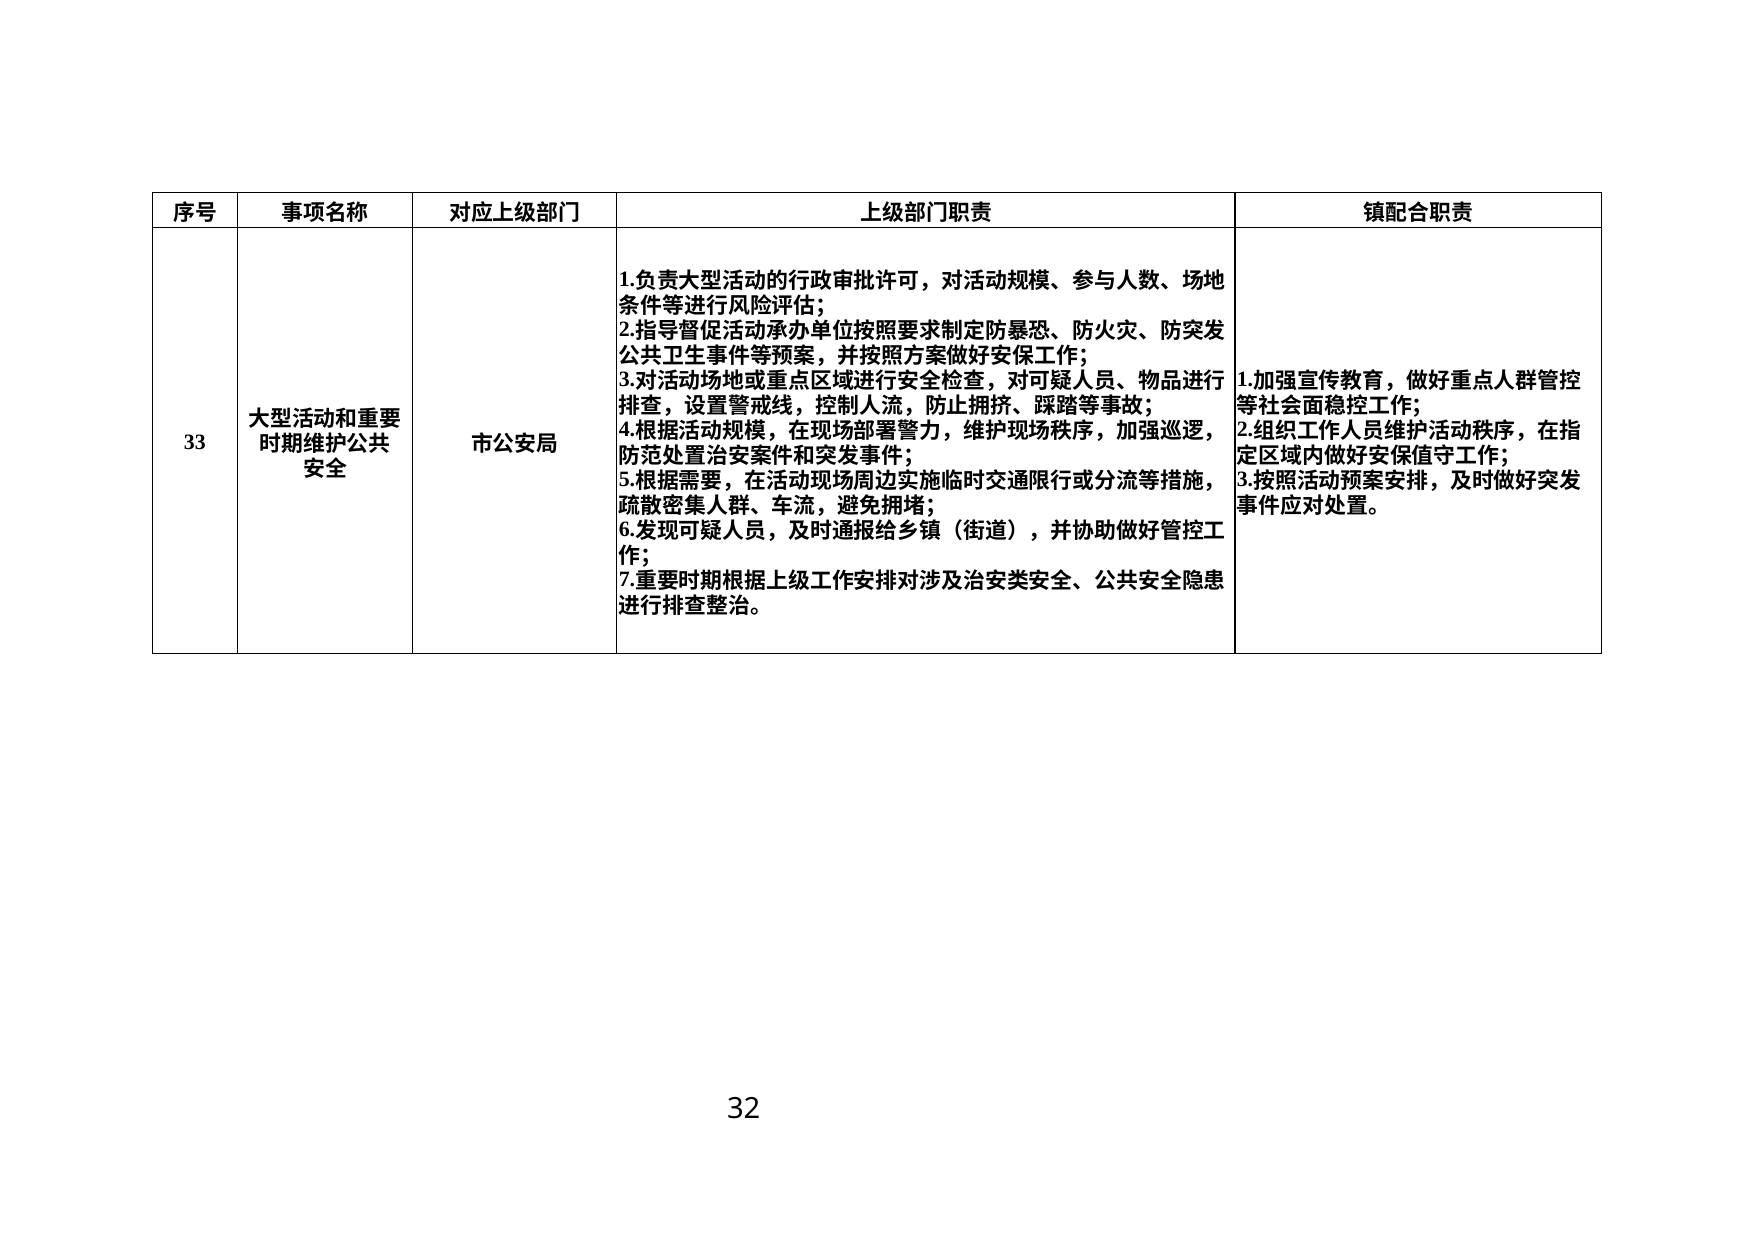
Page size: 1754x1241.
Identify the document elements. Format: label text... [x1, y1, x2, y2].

table_cell 33 [153, 228, 237, 653]
table_cell 1.负责大型活动的行政审批许可，对活动规模、参与人数、场地条件等进行风险评估； 2.指导督促活动承办单位按照要求制定防暴恐、防火灾、防突发公共卫生事件等预案，并按照方案做好安保工作； 3.对活动场地或重点区域进行安全检查，对可疑人员、物品进行排查，设置警戒线，控制人流，防止拥挤、踩踏等事故； 4.根据活动规模，在现场部署警力，维护现场秩序，加强巡逻，防范处置治安案件和突发事件； 5.根据需要，在活动现场周边实施临时交通限行或分流等措施，疏散密集人群、车流，避免拥堵； 6.发现可疑人员，及时通报给乡镇（街道），并协助做好管控工作； 7.重要时期根据上级工作安排对涉及治安类安全、公共安全隐患进行排查整治。 [617, 228, 1234, 653]
table_header 序号 [153, 193, 237, 227]
table_cell 大型活动和重要时期维护公共 安全 [238, 228, 412, 653]
table_header 上级部门职责 [617, 193, 1234, 227]
table_header 镇配合职责 [1236, 193, 1601, 227]
table_cell 1.加强宣传教育，做好重点人群管控等社会面稳控工作； 2.组织工作人员维护活动秩序，在指定区域内做好安保值守工作； 3.按照活动预案安排，及时做好突发事件应对处置。 [1236, 228, 1601, 653]
table_header 事项名称 [238, 193, 412, 227]
table_cell 市公安局 [413, 228, 616, 653]
table_header 对应上级部门 [413, 193, 616, 227]
